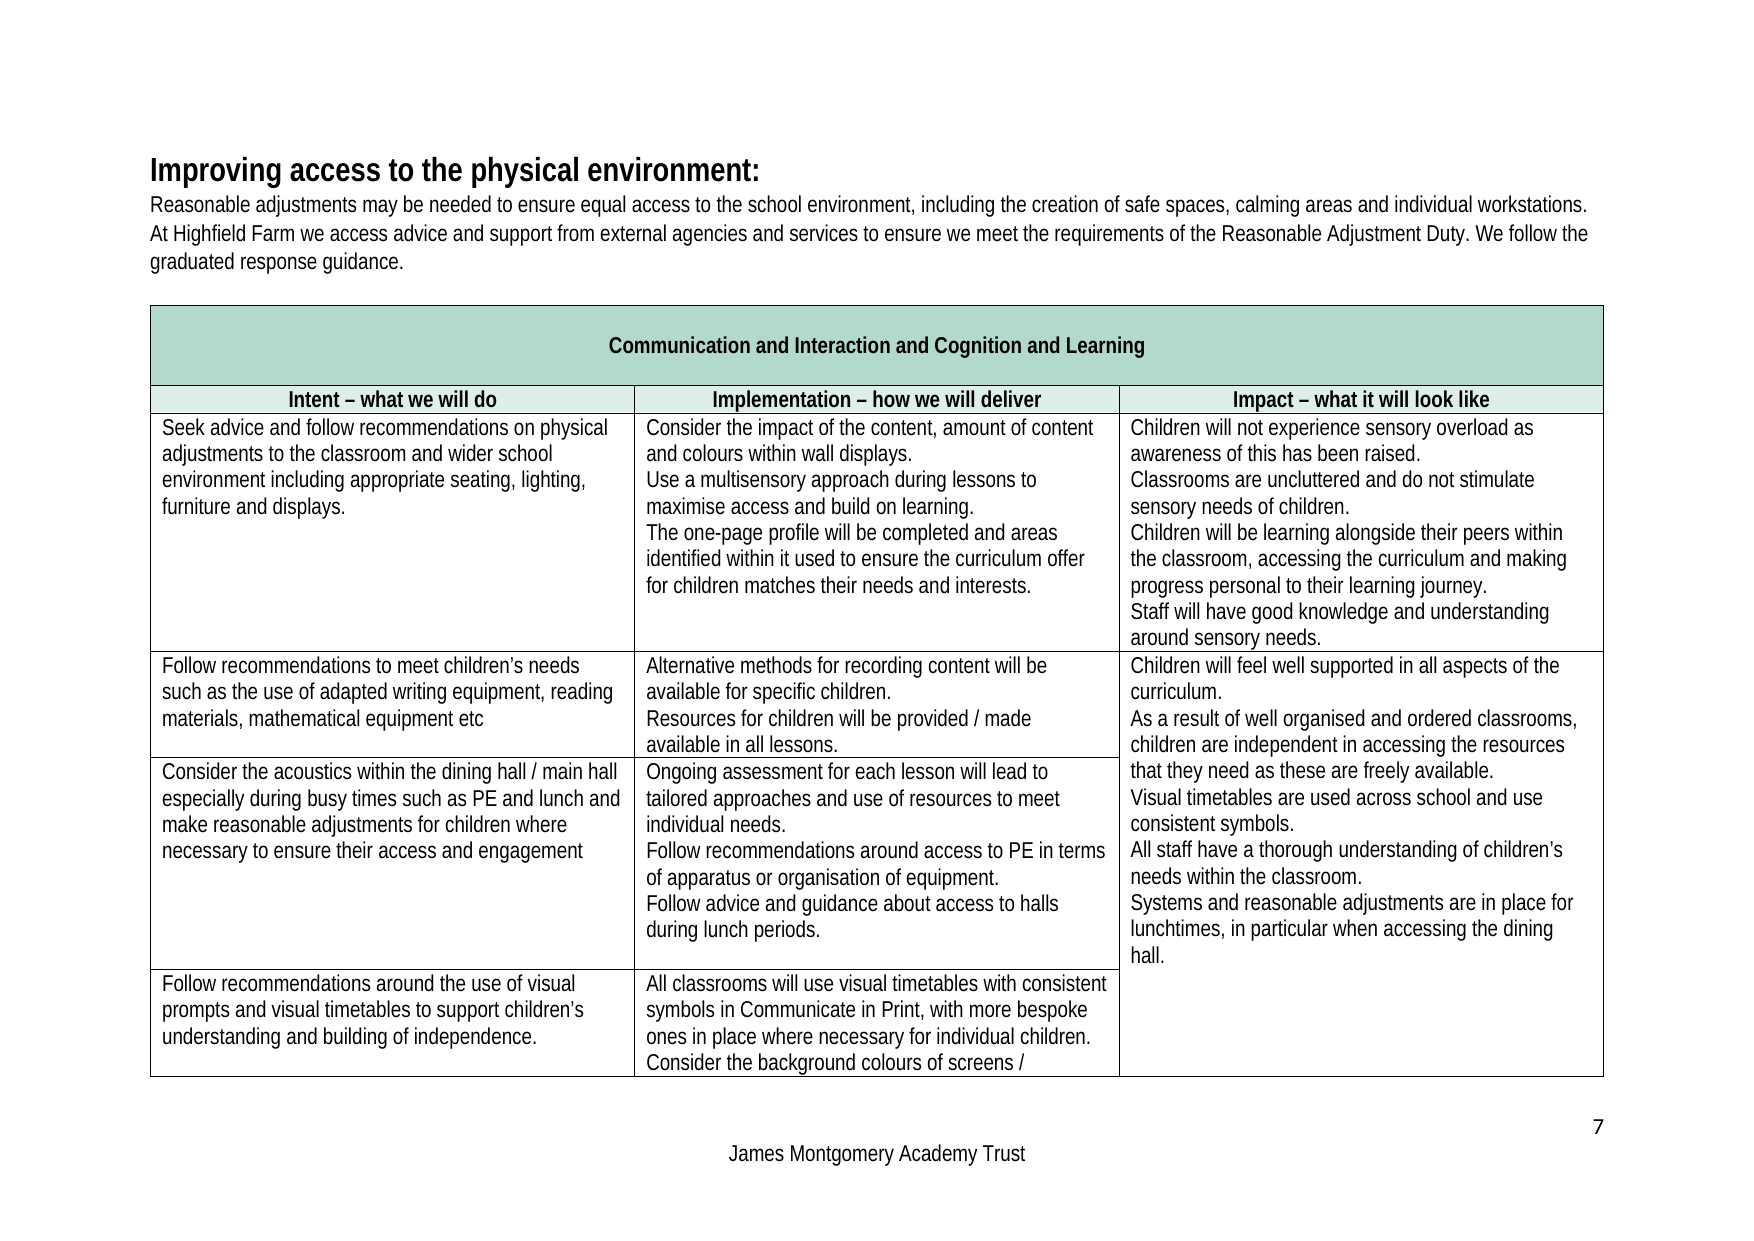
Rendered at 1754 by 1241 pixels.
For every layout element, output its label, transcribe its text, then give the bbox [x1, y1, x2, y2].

table_cell Impact – what it will look like [1120, 386, 1603, 412]
table_cell Seek advice and follow recommendations on physical adjustments to the classroom and wider school environment including appropriate seating, lighting, furniture and displays. [151, 414, 634, 651]
table_cell Consider the acoustics within the dining hall / main hall especially during busy times such as PE and lunch and make reasonable adjustments for children where necessary to ensure their access and engagement [151, 758, 634, 969]
table_cell Ongoing assessment for each lesson will lead to tailored approaches and use of resources to meet individual needs. Follow recommendations around access to PE in terms of apparatus or organisation of equipment. Follow advice and guidance about access to halls during lunch periods. [635, 758, 1119, 969]
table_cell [635, 970, 1119, 1076]
table_cell Consider the impact of the content, amount of content and colours within wall displays. Use a multisensory approach during lessons to maximise access and build on learning. The one-page profile will be completed and areas identified within it used to ensure the curriculum offer for children matches their needs and interests. [635, 414, 1119, 651]
table_cell Implementation – how we will deliver [635, 386, 1119, 412]
text Reasonable adjustments may be needed to ensure equal access to the school environment, including the creation of safe spaces, calming areas and individual workstations. [150, 191, 1604, 218]
table_header Communication and Interaction and Cognition and Learning [151, 306, 1603, 385]
table_cell Children will feel well supported in all aspects of the curriculum. As a result of well organised and ordered classrooms, children are independent in accessing the resources that they need as these are freely available. Visual timetables are used across school and use consistent symbols. All staff have a thorough understanding of children’s needs within the classroom. Systems and reasonable adjustments are in place for lunchtimes, in particular when accessing the dining hall. [1120, 652, 1603, 1076]
table_cell Intent – what we will do [151, 386, 634, 412]
text At Highfield Farm we access advice and support from external agencies and services to ensure we meet the requirements of the Reasonable Adjustment Duty. We follow the graduated response guidance. [150, 220, 1604, 274]
text Improving access to the physical environment: [150, 150, 1604, 188]
table_cell Children will not experience sensory overload as awareness of this has been raised. Classrooms are uncluttered and do not stimulate sensory needs of children. Children will be learning alongside their peers within the classroom, accessing the curriculum and making progress personal to their learning journey. Staff will have good knowledge and understanding around sensory needs. [1120, 414, 1603, 651]
table_cell Alternative methods for recording content will be available for specific children. Resources for children will be provided / made available in all lessons. [635, 652, 1119, 757]
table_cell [151, 970, 634, 1076]
table_cell Follow recommendations to meet children’s needs such as the use of adapted writing equipment, reading materials, mathematical equipment etc [151, 652, 634, 757]
